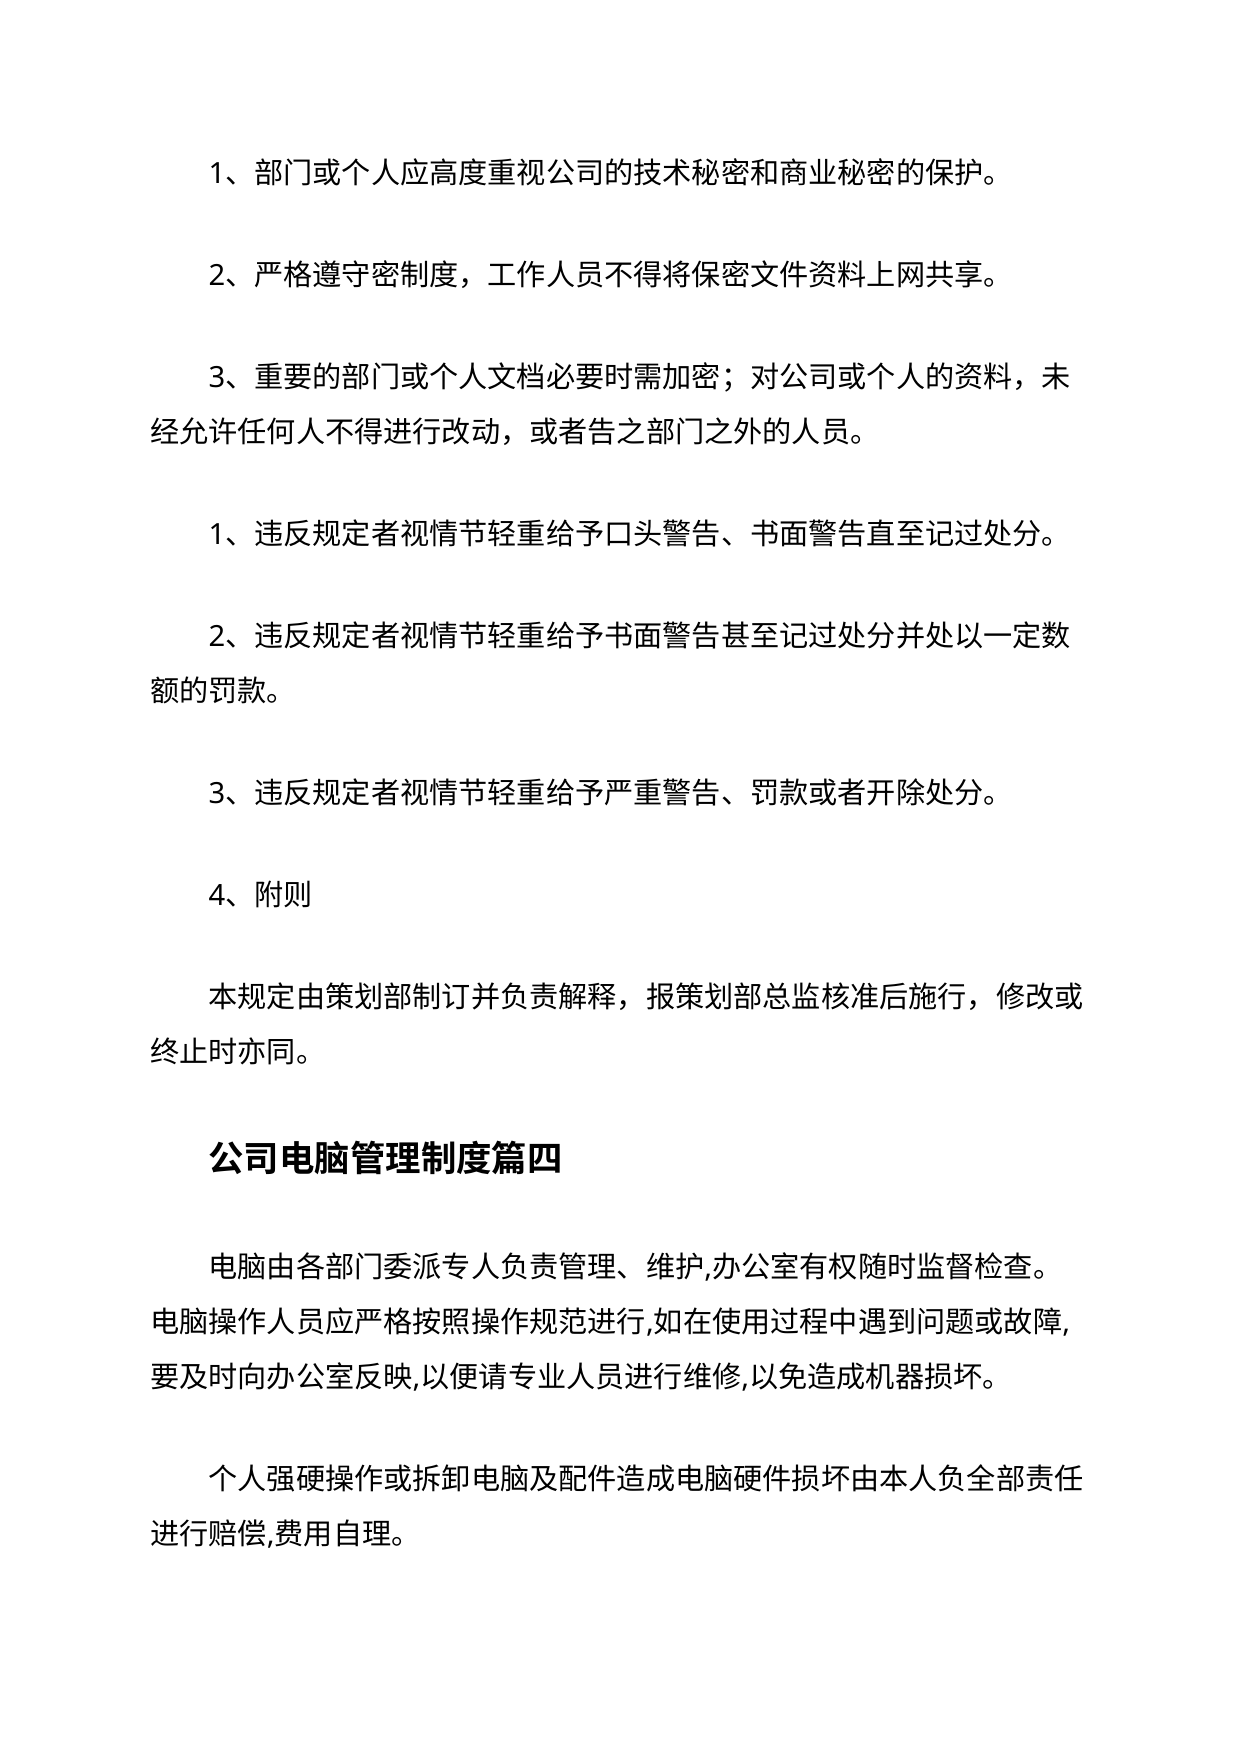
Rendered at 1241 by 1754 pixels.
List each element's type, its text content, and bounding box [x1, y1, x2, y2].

text 个人强硬操作或拆卸电脑及配件造成电脑硬件损坏由本人负全部责任进行赔偿,费用自理。 [150, 1456, 1090, 1553]
text 电脑由各部门委派专人负责管理、维护,办公室有权随时监督检查。电脑操作人员应严格按照操作规范进行,如在使用过程中遇到问题或故障,要及时向办公室反映,以便请专业人员进行维修,以免造成机器损坏。 [150, 1243, 1090, 1396]
text 1、部门或个人应高度重视公司的技术秘密和商业秘密的保护。 [150, 150, 1090, 192]
text 公司电脑管理制度篇四 [150, 1130, 1090, 1181]
text 2、严格遵守密制度，工作人员不得将保密文件资料上网共享。 [150, 252, 1090, 294]
text 3、重要的部门或个人文档必要时需加密；对公司或个人的资料，未经允许任何人不得进行改动，或者告之部门之外的人员。 [150, 354, 1090, 451]
text 本规定由策划部制订并负责解释，报策划部总监核准后施行，修改或终止时亦同。 [150, 973, 1090, 1071]
text 4、附则 [150, 871, 1090, 914]
text 3、违反规定者视情节轻重给予严重警告、罚款或者开除处分。 [150, 769, 1090, 812]
text 2、违反规定者视情节轻重给予书面警告甚至记过处分并处以一定数额的罚款。 [150, 613, 1090, 710]
text 1、违反规定者视情节轻重给予口头警告、书面警告直至记过处分。 [150, 511, 1090, 553]
